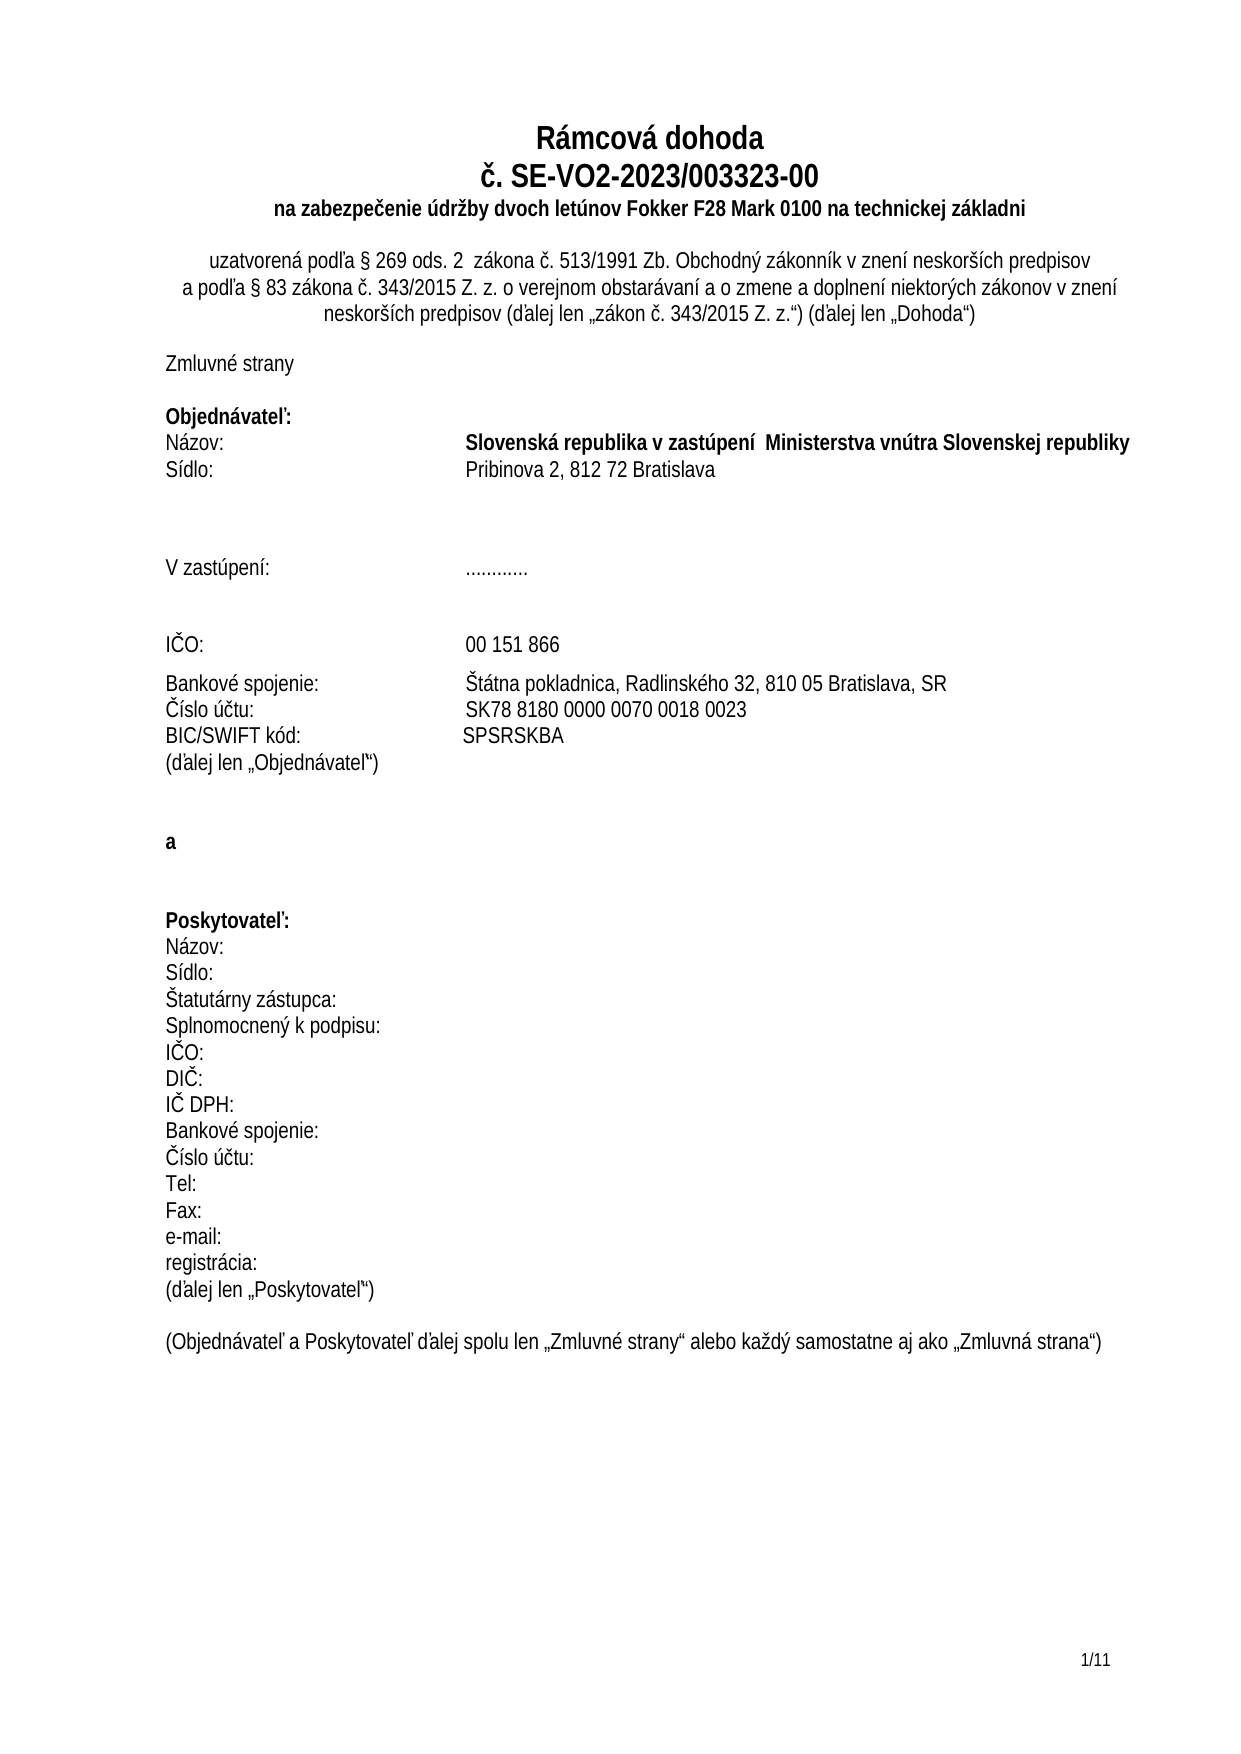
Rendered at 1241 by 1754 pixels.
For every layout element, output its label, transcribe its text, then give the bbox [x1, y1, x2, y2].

text Zmluvné strany [165, 350, 1134, 377]
text (Objednávateľ a Poskytovateľ ďalej spolu len „Zmluvné strany“ alebo každý samostatne aj ako „Zmluvná strana“) [165, 1328, 1134, 1355]
text Splnomocnený k podpisu: [165, 1012, 1134, 1038]
text č. SE-VO2-2023/003323-00 [165, 156, 1134, 194]
text Bankové spojenie: Štátna pokladnica, Radlinského 32, 810 05 Bratislava, SR [165, 669, 1134, 696]
text a [165, 828, 1134, 854]
text uzatvorená podľa § 269 ods. 2 zákona č. 513/1991 Zb. Obchodný zákonník v znení neskorších predpisov [165, 247, 1134, 274]
list Poskytovateľ: [165, 907, 1134, 933]
text Rámcová dohoda [165, 118, 1134, 156]
text Štatutárny zástupca: [165, 986, 1134, 1012]
text BIC/SWIFT kód: SPSRSKBA [165, 722, 1134, 748]
text V zastúpení: ............ [165, 554, 1134, 580]
text IČ DPH: [165, 1091, 1134, 1117]
text e-mail: [165, 1223, 1134, 1249]
text Bankové spojenie: [165, 1117, 1134, 1144]
text (ďalej len „Objednávateľ“) [165, 748, 1134, 775]
list Objednávateľ: [165, 403, 1134, 429]
text IČO: 00 151 866 [165, 631, 1134, 657]
text a podľa § 83 zákona č. 343/2015 Z. z. o verejnom obstarávaní a o zmene a doplnení niektorých zákonov v znení neskorších predpisov (ďalej len „zákon č. 343/2015 Z. z.“) (ďalej len „Dohoda“) [165, 274, 1134, 326]
text Fax: [165, 1197, 1134, 1223]
text Sídlo: [165, 959, 1134, 986]
text Tel: [165, 1170, 1134, 1197]
text Názov: Slovenská republika v zastúpení Ministerstva vnútra Slovenskej republiky [165, 429, 1134, 456]
text Číslo účtu: [165, 1144, 1134, 1170]
text Sídlo: Pribinova 2, 812 72 Bratislava [165, 456, 1134, 482]
text registrácia: [165, 1249, 1134, 1276]
text Názov: [165, 933, 1134, 959]
text na zabezpečenie údržby dvoch letúnov Fokker F28 Mark 0100 na technickej základni [165, 194, 1134, 221]
text DIČ: [165, 1065, 1134, 1091]
text Číslo účtu: SK78 8180 0000 0070 0018 0023 [165, 696, 1134, 722]
text (ďalej len „Poskytovateľ“) [165, 1276, 1134, 1302]
text IČO: [165, 1038, 1134, 1065]
